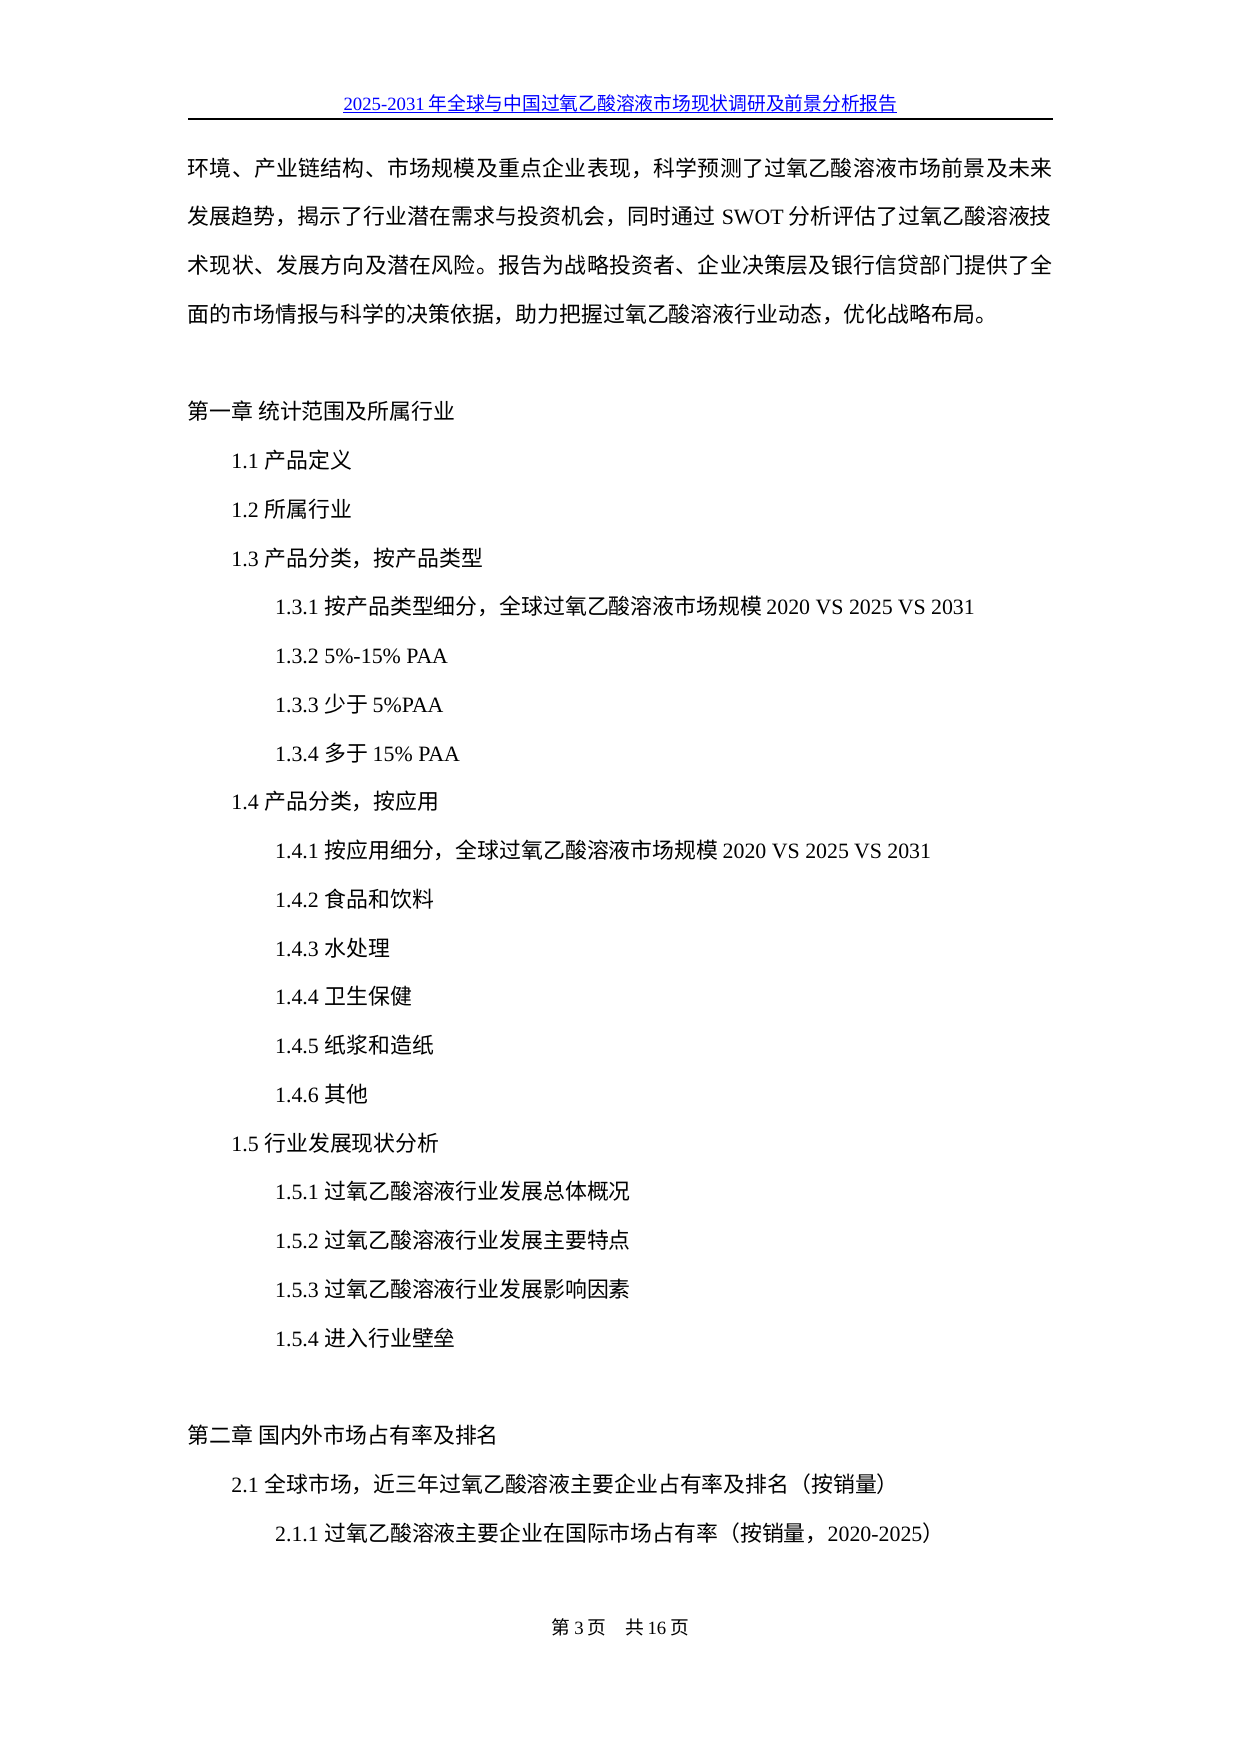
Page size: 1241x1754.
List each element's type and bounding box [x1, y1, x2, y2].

text [187, 150, 1053, 1548]
